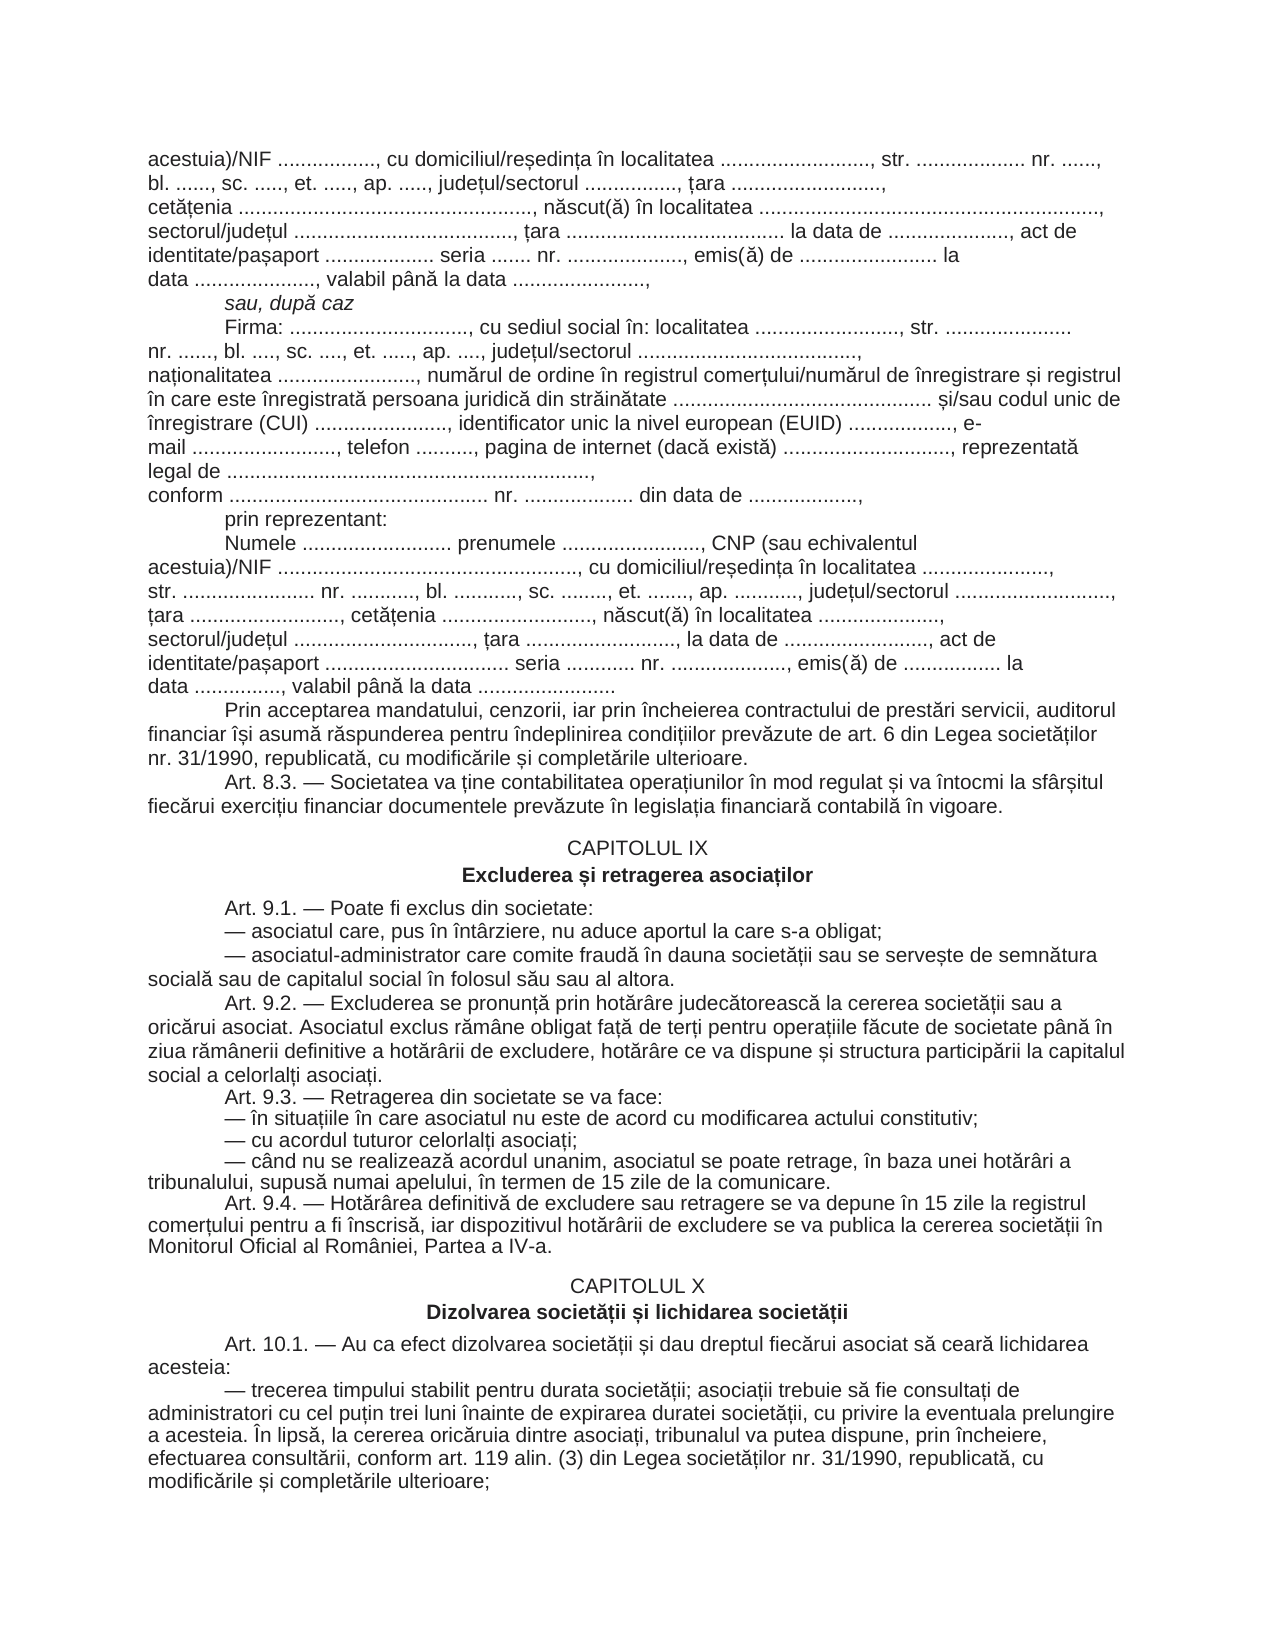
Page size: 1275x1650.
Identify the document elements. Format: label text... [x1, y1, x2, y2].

text Excluderea și retragerea asociaților [148, 863, 1127, 887]
text — în situațiile în care asociatul nu este de acord cu modificarea actului constitutiv; [148, 1109, 1127, 1130]
text CAPITOLUL IX [148, 836, 1127, 860]
text Dizolvarea societății și lichidarea societății [148, 1301, 1127, 1324]
text CAPITOLUL X [148, 1275, 1127, 1298]
text — cu acordul tuturor celorlalți asociați; [148, 1130, 1127, 1151]
text Art. 8.3. — Societatea va ține contabilitatea operațiunilor în mod regulat și va întocmi la sfârșitul fiecărui exercițiu financiar documentele prevăzute în legislația financiară contabilă în vigoare. [148, 771, 1127, 818]
text prin reprezentant: [148, 507, 1127, 531]
text Art. 9.1. — Poate fi exclus din societate: [148, 896, 1127, 920]
text Art. 9.4. — Hotărârea definitivă de excludere sau retragere se va depune în 15 zile la registrul comerțului pentru a fi înscrisă, iar dispozitivul hotărârii de excludere se va publica la cererea societății în Monitorul Oficial al României, Partea a IV-a. [148, 1194, 1127, 1257]
text — asociatul care, pus în întârziere, nu aduce aportul la care s-a obligat; [148, 920, 1127, 944]
text Numele .......................... prenumele ........................, CNP (sau echivalentul acestuia)/NIF ...................................................., cu domiciliul/reședința în localitatea ......................, str. ....................... nr. ..........., bl. ..........., sc. ........, et. ......., ap. ..........., județul/sectorul ..........................., țara .........................., cetățenia .........................., născut(ă) în localitatea ....................., sectorul/județul ..............................., țara .........................., la data de ........................., act de identitate/pașaport ................................ seria ............ nr. ...................., emis(ă) de ................. la data ..............., valabil până la data ........................ [148, 531, 1127, 699]
text — când nu se realizează acordul unanim, asociatul se poate retrage, în baza unei hotărâri a tribunalului, supusă numai apelului, în termen de 15 zile de la comunicare. [148, 1151, 1127, 1194]
text Prin acceptarea mandatului, cenzorii, iar prin încheierea contractului de prestări servicii, auditorul financiar își asumă răspunderea pentru îndeplinirea condițiilor prevăzute de art. 6 din Legea societăților nr. 31/1990, republicată, cu modificările și completările ulterioare. [148, 699, 1127, 771]
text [148, 148, 1127, 291]
text Art. 10.1. — Au ca efect dizolvarea societății și dau dreptul fiecărui asociat să ceară lichidarea acesteia: [148, 1333, 1127, 1379]
text sau, după caz [148, 291, 1127, 315]
text — trecerea timpului stabilit pentru durata societății; asociații trebuie să fie consultați de administratori cu cel puțin trei luni înainte de expirarea duratei societății, cu privire la eventuala prelungire a acesteia. În lipsă, la cererea oricăruia dintre asociați, tribunalul va putea dispune, prin încheiere, efectuarea consultării, conform art. 119 alin. (3) din Legea societăților nr. 31/1990, republicată, cu modificările și completările ulterioare; [148, 1379, 1127, 1493]
text Art. 9.2. — Excluderea se pronunță prin hotărâre judecătorească la cererea societății sau a oricărui asociat. Asociatul exclus rămâne obligat față de terți pentru operațiile făcute de societate până în ziua rămânerii definitive a hotărârii de excludere, hotărâre ce va dispune și structura participării la capitalul social a celorlalți asociați. [148, 992, 1127, 1087]
text Art. 9.3. — Retragerea din societate se va face: [148, 1087, 1127, 1109]
text Firma: ..............................., cu sediul social în: localitatea ........................., str. ...................... nr. ......, bl. ...., sc. ...., et. ....., ap. ...., județul/sectorul ......................................, naționalitatea ........................, numărul de ordine în registrul comerțului/numărul de înregistrare și registrul în care este înregistrată persoana juridică din străinătate ............................................. și/sau codul unic de înregistrare (CUI) ......................., identificator unic la nivel european (EUID) .................., e-mail ........................., telefon .........., pagina de internet (dacă există) ............................., reprezentată legal de ..............................................................., [148, 315, 1127, 483]
text — asociatul-administrator care comite fraudă în dauna societății sau se servește de semnătura socială sau de capitalul social în folosul său sau al altora. [148, 944, 1127, 992]
text conform ............................................. nr. ................... din data de ..................., [148, 483, 1127, 507]
